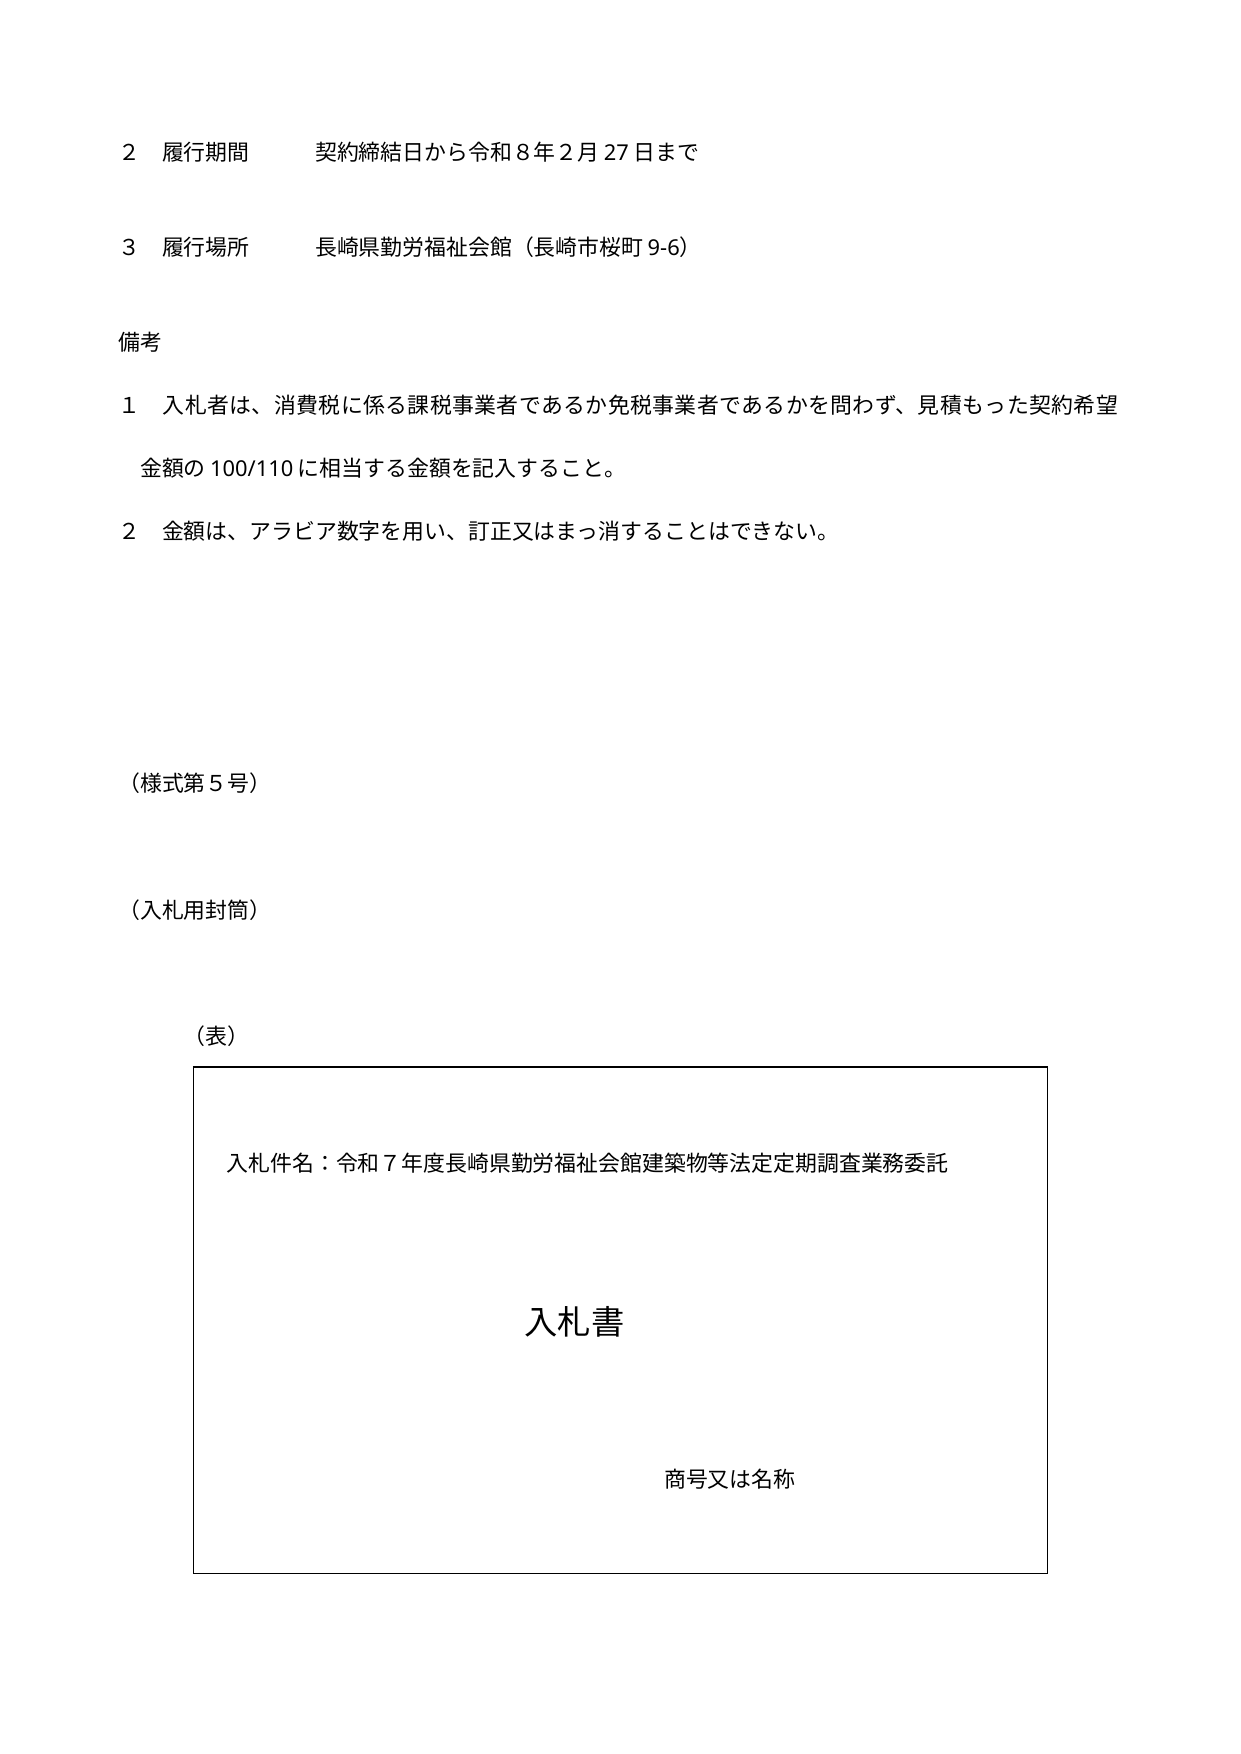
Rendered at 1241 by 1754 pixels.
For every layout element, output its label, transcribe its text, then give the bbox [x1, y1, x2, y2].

text （様式第５号） [118, 751, 1030, 814]
text （表） [118, 1003, 1030, 1066]
text 備考 [118, 309, 1122, 372]
text １ 入札者は、消費税に係る課税事業者であるか免税事業者であるかを問わず、見積もった契約希望金額の100/110に相当する金額を記入すること。 [118, 372, 1122, 498]
text ２ 履行期間 契約締結日から令和８年２月27日まで [118, 119, 1122, 183]
text ２ 金額は、アラビア数字を用い、訂正又はまっ消することはできない。 [118, 498, 1122, 561]
table_header 入札件名：令和７年度長崎県勤労福祉会館建築物等法定定期調査業務委託 入札書 商号又は名称 [194, 1068, 1047, 1572]
text （入札用封筒） [118, 877, 1030, 940]
text ３ 履行場所 長崎県勤労福祉会館（長崎市桜町9-6） [118, 214, 1122, 277]
